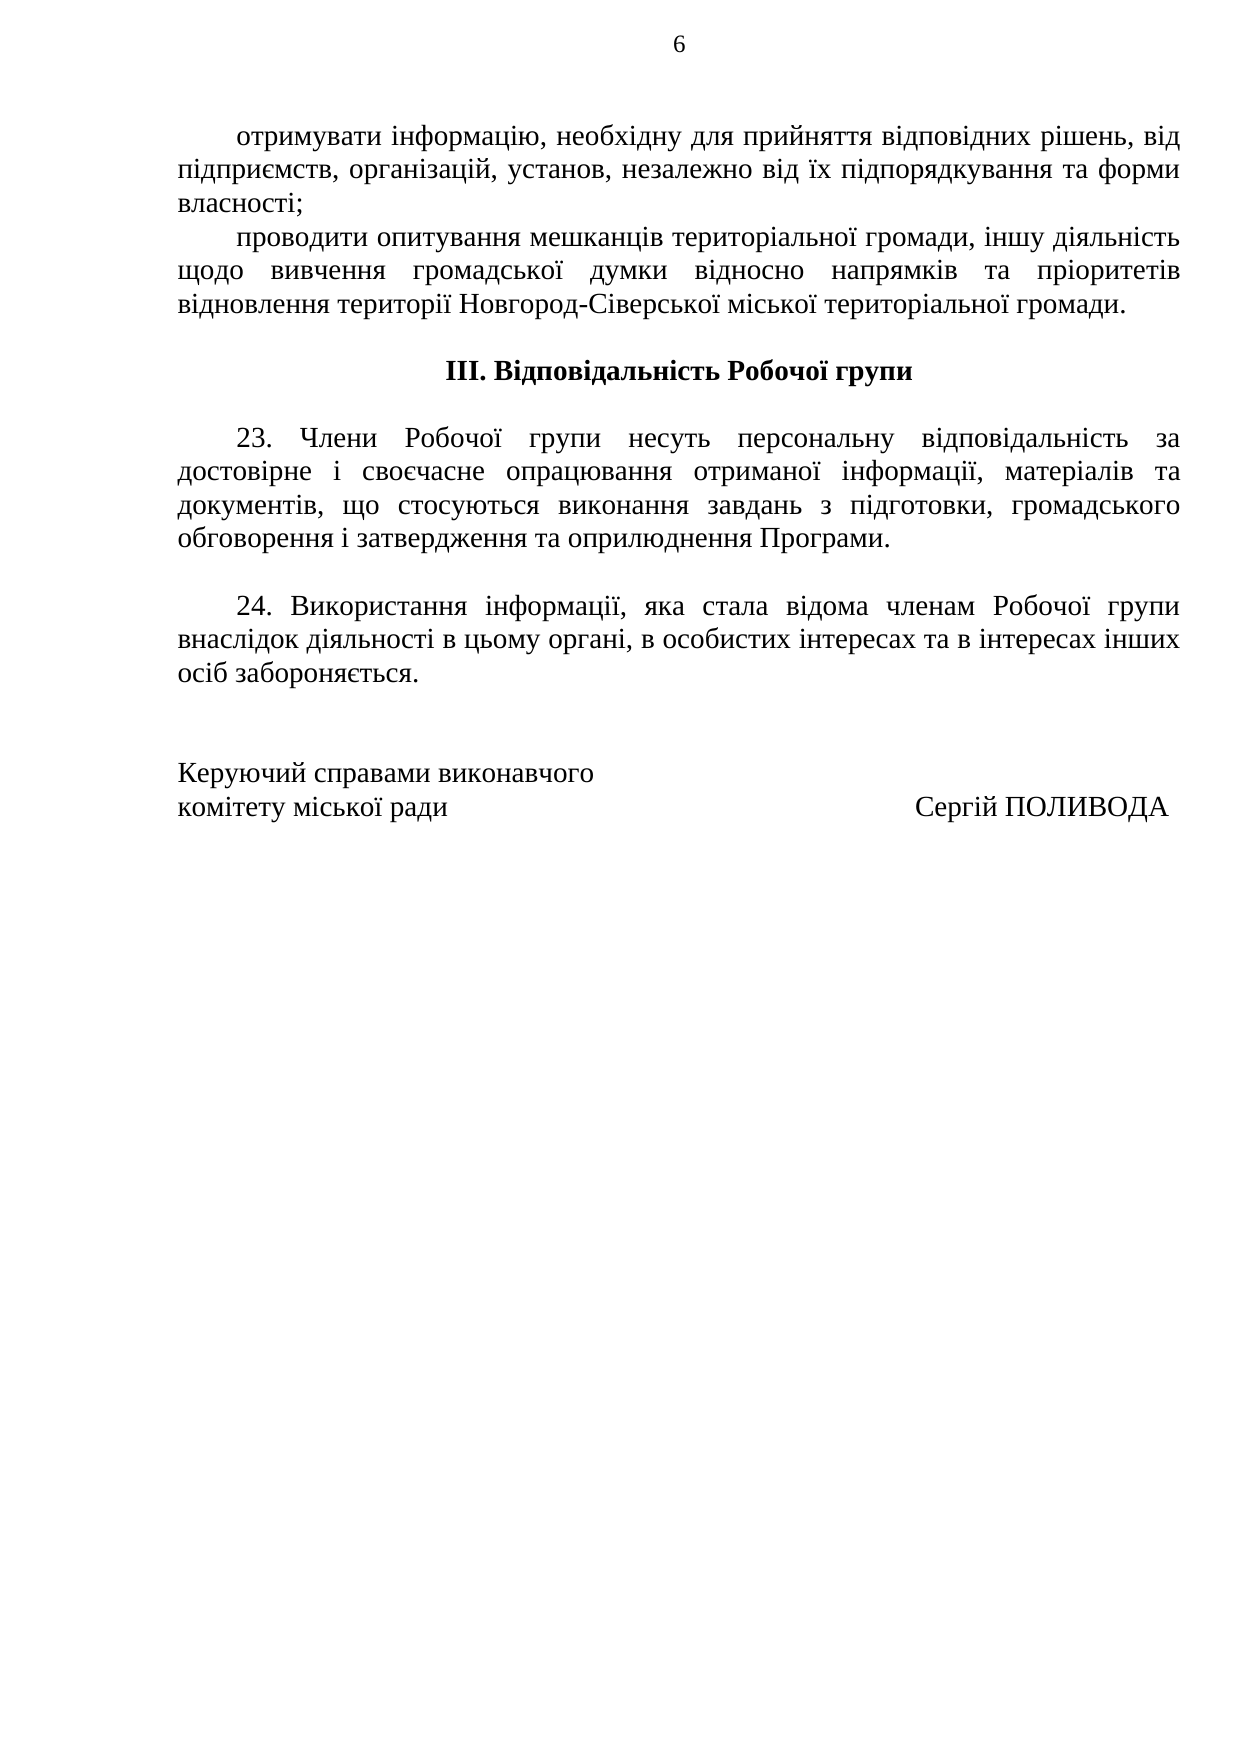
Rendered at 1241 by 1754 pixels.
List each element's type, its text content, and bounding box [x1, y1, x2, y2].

text ІІІ. Відповідальність Робочої групи [177, 353, 1181, 386]
text 24. Використання інформації, яка стала відома членам Робочої групи внаслідок діяльності в цьому органі, в особистих інтересах та в інтересах інших осіб забороняється. [177, 588, 1181, 688]
text 23. Члени Робочої групи несуть персональну відповідальність за достовірне і своєчасне опрацювання отриманої інформації, матеріалів та документів, що стосуються виконання завдань з підготовки, громадського обговорення і затвердження та оприлюднення Програми. [177, 420, 1181, 554]
text комітету міської ради Сергій ПОЛИВОДА [177, 789, 1181, 822]
text Керуючий справами виконавчого [177, 755, 1181, 789]
text проводити опитування мешканців територіальної громади, іншу діяльність щодо вивчення громадської думки відносно напрямків та пріоритетів відновлення території Новгород-Сіверської міської територіальної громади. [177, 219, 1181, 319]
text отримувати інформацію, необхідну для прийняття відповідних рішень, від підприємств, організацій, установ, незалежно від їх підпорядкування та форми власності; [177, 118, 1181, 219]
